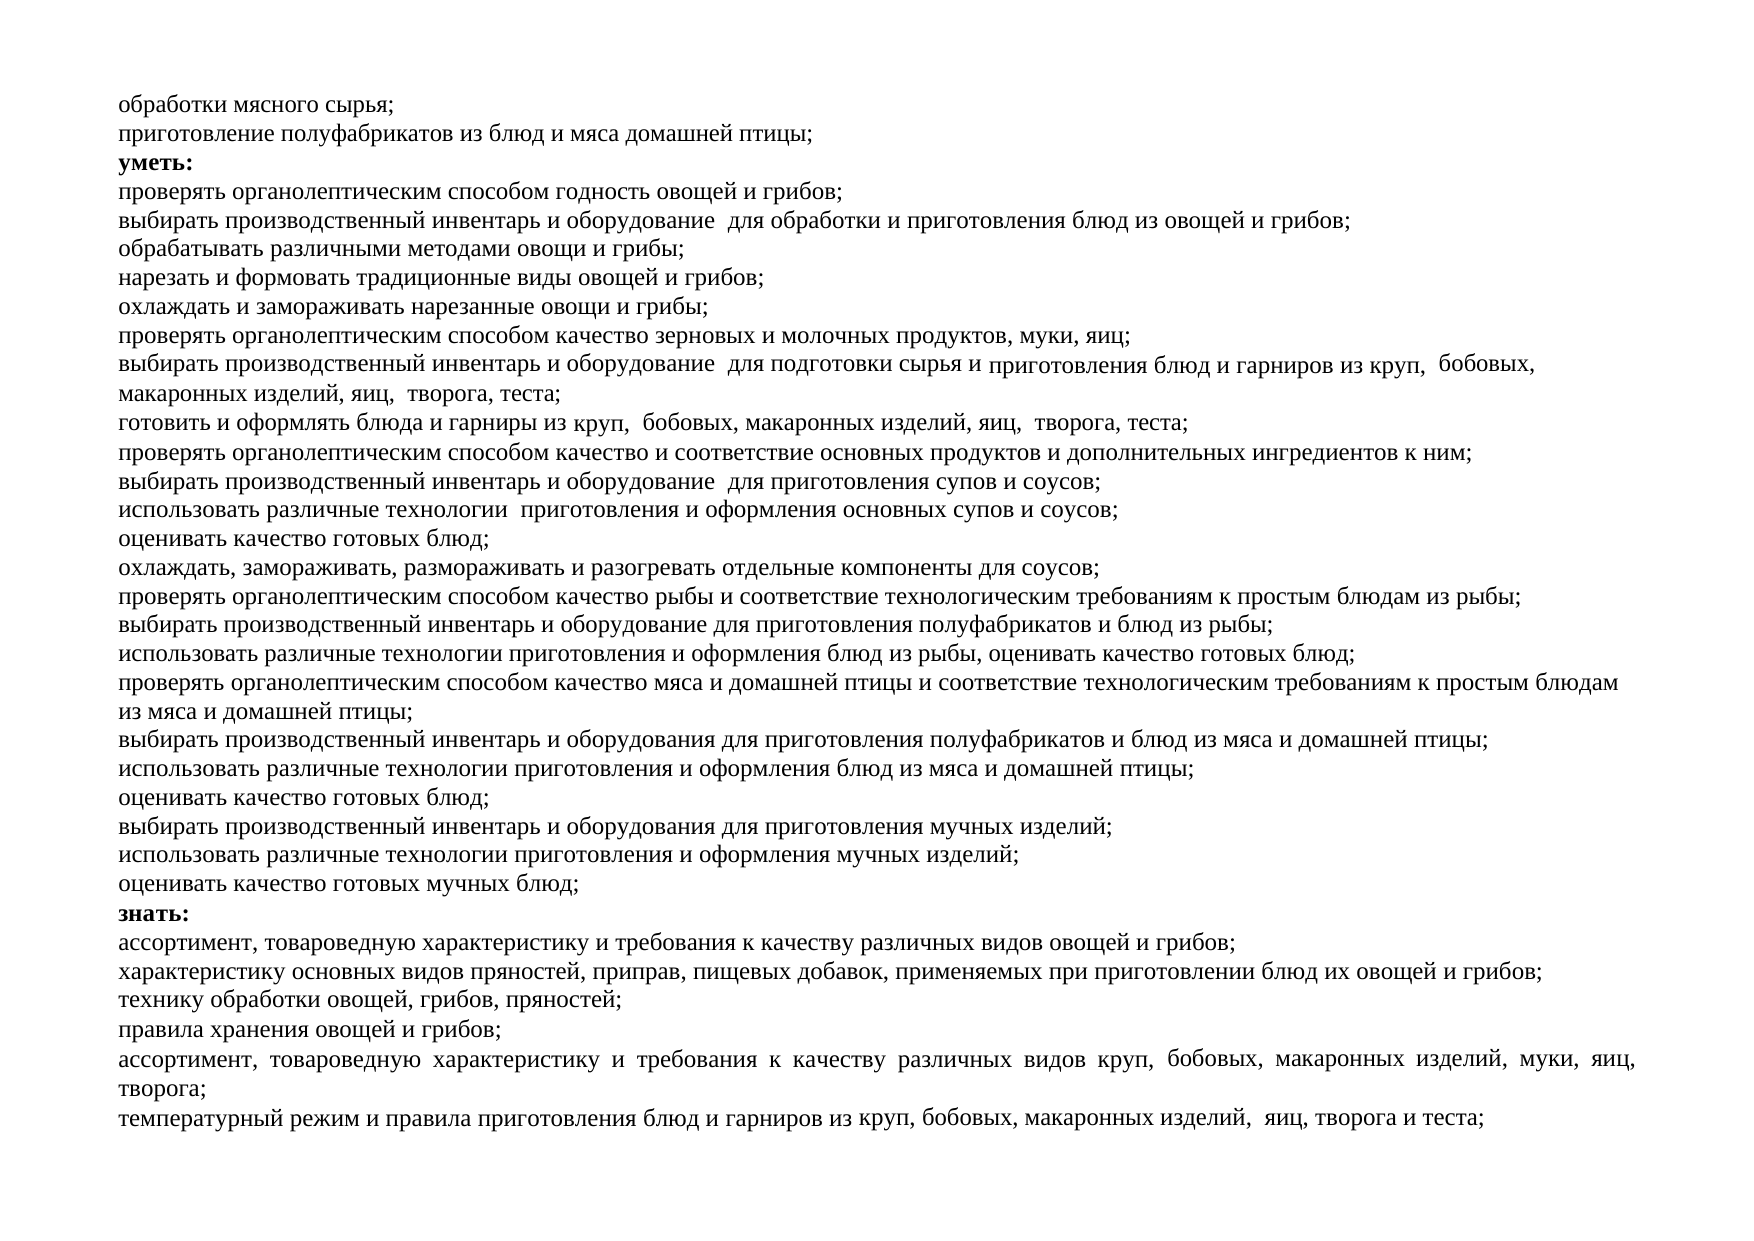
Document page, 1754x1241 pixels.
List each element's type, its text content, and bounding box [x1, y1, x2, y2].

text проверять органолептическим способом годность овощей и грибов; [118, 176, 1636, 205]
text использовать различные технологии приготовления и оформления основных супов и соусов; [118, 494, 1636, 523]
text готовить и оформлять блюда и гарниры из круп, бобовых, макаронных изделий, яиц, творога, теста; [118, 407, 1636, 437]
text характеристику основных видов пряностей, приправ, пищевых добавок, применяемых при приготовлении блюд их овощей и грибов; [118, 956, 1636, 984]
text ассортимент, товароведную характеристику и требования к качеству различных видов овощей и грибов; [118, 927, 1636, 956]
text нарезать и формовать традиционные виды овощей и грибов; [118, 262, 1636, 291]
text обрабатывать различными методами овощи и грибы; [118, 233, 1636, 262]
text уметь: [118, 147, 1636, 176]
text охлаждать, замораживать, размораживать и разогревать отдельные компоненты для соусов; [118, 552, 1636, 581]
text выбирать производственный инвентарь и оборудование для обработки и приготовления блюд из овощей и грибов; [118, 205, 1636, 233]
text проверять органолептическим способом качество рыбы и соответствие технологическим требованиям к простым блюдам из рыбы; [118, 581, 1636, 609]
text правила хранения овощей и грибов; [118, 1013, 1636, 1043]
text оценивать качество готовых блюд; [118, 523, 1636, 552]
text выбирать производственный инвентарь и оборудование для подготовки сырья и приготовления блюд и гарниров из круп, бобовых, макаронных изделий, яиц, творога, теста; [118, 348, 1636, 407]
text ассортимент, товароведную характеристику и требования к качеству различных видов круп, бобовых, макаронных изделий, муки, яиц, творога; [118, 1043, 1636, 1102]
text знать: [118, 897, 1636, 927]
text обработки мясного сырья; [118, 89, 1636, 117]
text использовать различные технологии приготовления и оформления мучных изделий; [118, 839, 1636, 868]
text проверять органолептическим способом качество и соответствие основных продуктов и дополнительных ингредиентов к ним; [118, 437, 1636, 466]
text технику обработки овощей, грибов, пряностей; [118, 984, 1636, 1013]
text выбирать производственный инвентарь и оборудование для приготовления полуфабрикатов и блюд из рыбы; [118, 609, 1636, 638]
text использовать различные технологии приготовления и оформления блюд из рыбы, оценивать качество готовых блюд; [118, 638, 1636, 667]
text использовать различные технологии приготовления и оформления блюд из мяса и домашней птицы; [118, 753, 1636, 782]
text охлаждать и замораживать нарезанные овощи и грибы; [118, 291, 1636, 320]
text выбирать производственный инвентарь и оборудования для приготовления полуфабрикатов и блюд из мяса и домашней птицы; [118, 724, 1636, 753]
text приготовление полуфабрикатов из блюд и мяса домашней птицы; [118, 117, 1636, 147]
text выбирать производственный инвентарь и оборудование для приготовления супов и соусов; [118, 466, 1636, 494]
text проверять органолептическим способом качество мяса и домашней птицы и соответствие технологическим требованиям к простым блюдам из мяса и домашней птицы; [118, 667, 1636, 724]
text температурный режим и правила приготовления блюд и гарниров из круп, бобовых, макаронных изделий, яиц, творога и теста; [118, 1102, 1636, 1132]
text оценивать качество готовых мучных блюд; [118, 868, 1636, 897]
text выбирать производственный инвентарь и оборудования для приготовления мучных изделий; [118, 811, 1636, 839]
text оценивать качество готовых блюд; [118, 782, 1636, 811]
text проверять органолептическим способом качество зерновых и молочных продуктов, муки, яиц; [118, 320, 1636, 348]
